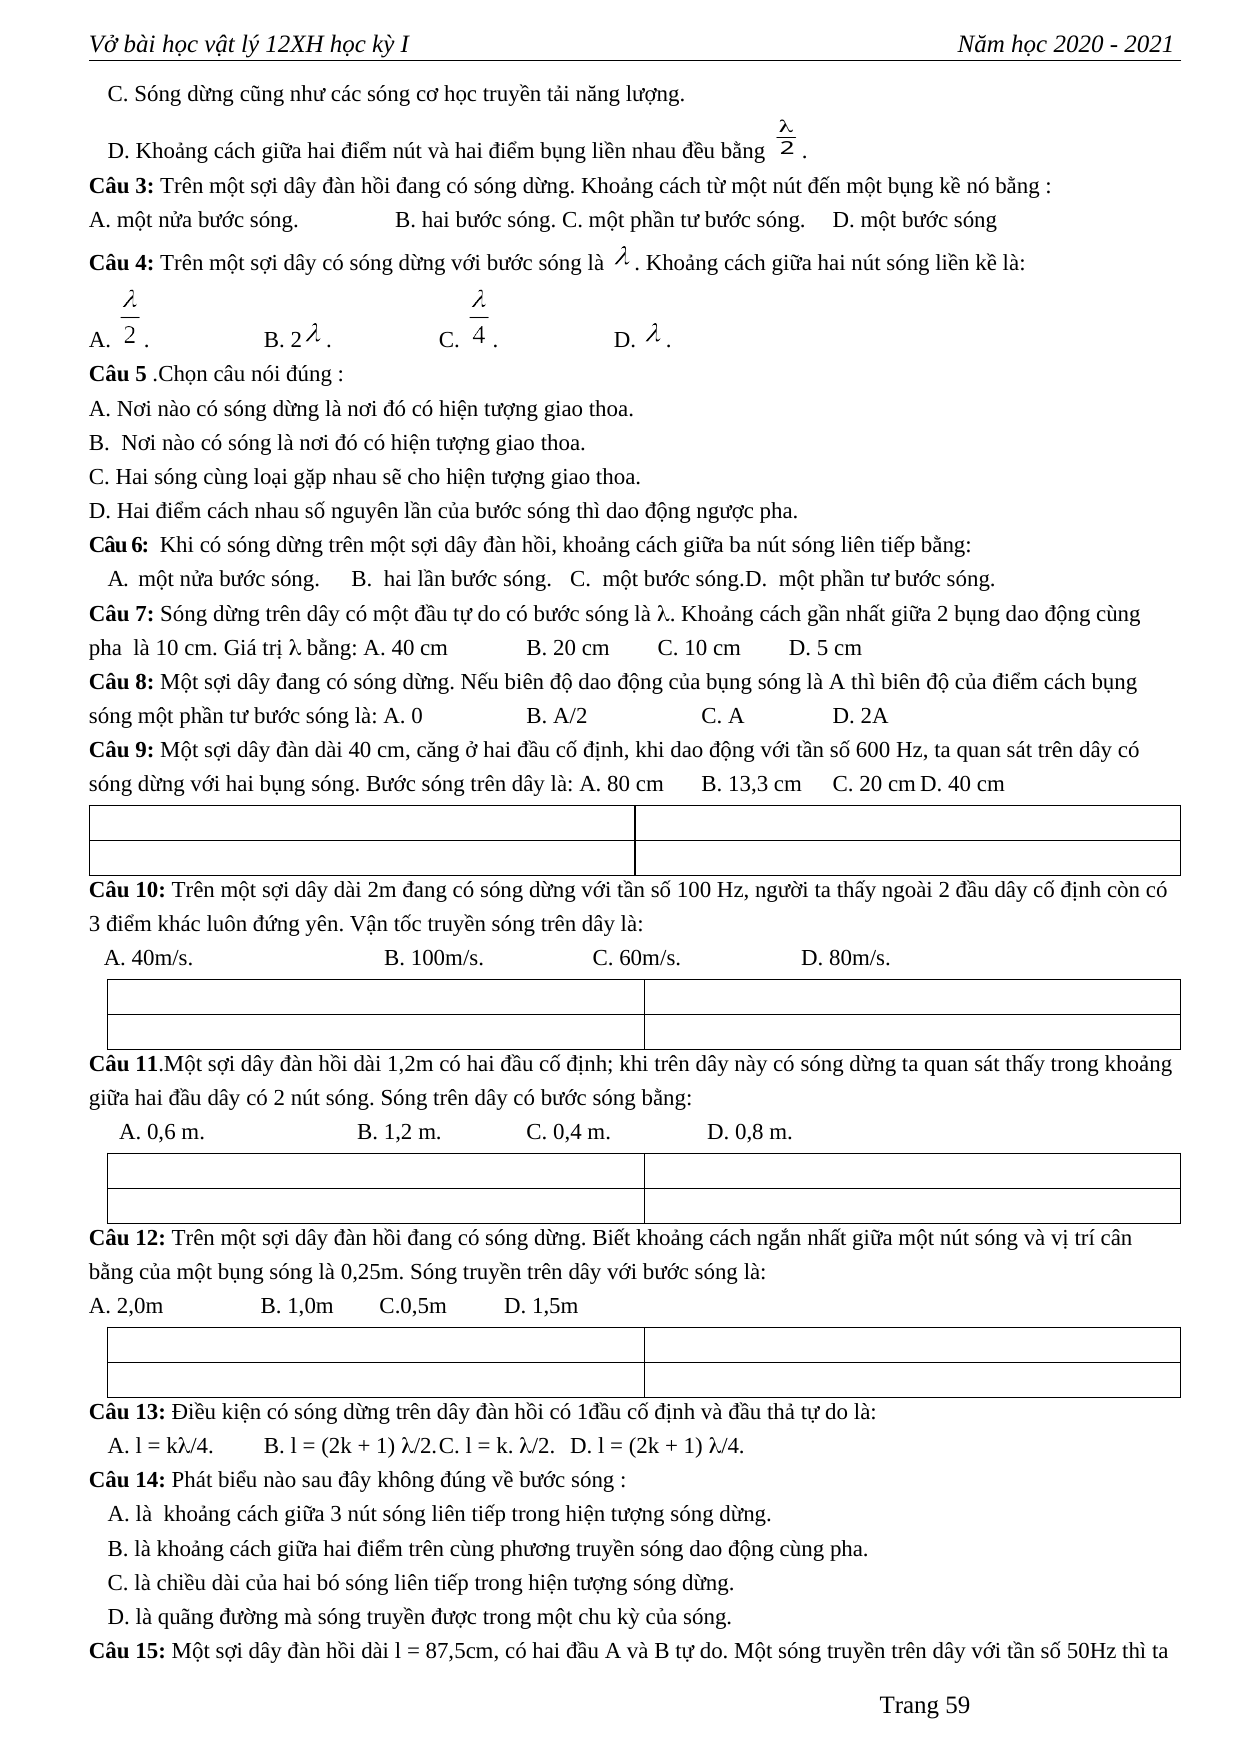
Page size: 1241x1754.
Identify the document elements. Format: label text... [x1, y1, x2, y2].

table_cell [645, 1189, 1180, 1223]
list A. l = k/4. B. l = (2k + 1) /2. C. l = k. /2. D. l = (2k + 1) /4. [107, 1432, 1177, 1458]
text Câu 8: Một sợi dây đang có sóng dừng. Nếu biên độ dao động của bụng sóng là A thì biên độ của điểm cách bụng sóng một phần tư bước sóng là: A. 0 B. A/2 C. A D. 2A [89, 668, 1177, 728]
list Câu 14: Phát biểu nào sau đây không đúng về bước sóng : [89, 1466, 1177, 1493]
list D. là quãng đường mà sóng truyền được trong một chu kỳ của sóng. [107, 1603, 1177, 1629]
list D. Khoảng cách giữa hai điểm nút và hai điểm bụng liền nhau đều bằng . [107, 114, 1177, 164]
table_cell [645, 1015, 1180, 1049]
text A. Nơi nào có sóng dừng là nơi đó có hiện tượng giao thoa. [89, 395, 1177, 421]
text Câu 7: Sóng dừng trên dây có một đầu tự do có bước sóng là . Khoảng cách gần nhất giữa 2 bụng dao động cùng pha là 10 cm. Giá trị bằng: A. 40 cm B. 20 cm C. 10 cm D. 5 cm [89, 600, 1177, 660]
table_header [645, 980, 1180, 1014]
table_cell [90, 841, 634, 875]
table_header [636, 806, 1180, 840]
text Câu 13: Điều kiện có sóng dừng trên dây đàn hồi có 1đầu cố định và đầu thả tự do là: [89, 1398, 1177, 1424]
text Câu 11.Một sợi dây đàn hồi dài 1,2m có hai đầu cố định; khi trên dây này có sóng dừng ta quan sát thấy trong khoảng giữa hai đầu dây có 2 nút sóng. Sóng trên dây có bước sóng bằng: [89, 1050, 1177, 1111]
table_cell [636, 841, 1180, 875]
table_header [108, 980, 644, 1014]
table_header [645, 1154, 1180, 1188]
list Câu 3: Trên một sợi dây đàn hồi đang có sóng dừng. Khoảng cách từ một nút đến một bụng kề nó bằng : [89, 172, 1177, 198]
list C. là chiều dài của hai bó sóng liên tiếp trong hiện tượng sóng dừng. [107, 1569, 1177, 1595]
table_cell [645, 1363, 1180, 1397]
text B. Nơi nào có sóng là nơi đó có hiện tượng giao thoa. [89, 429, 1177, 455]
text C. Hai sóng cùng loại gặp nhau sẽ cho hiện tượng giao thoa. [89, 463, 1177, 489]
text D. Hai điểm cách nhau số nguyên lần của bước sóng thì dao động ngược pha. [89, 497, 1177, 523]
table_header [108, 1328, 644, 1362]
text A. . B. 2. C. . D. . [89, 283, 1177, 353]
text Câu 9: Một sợi dây đàn dài 40 cm, căng ở hai đầu cố định, khi dao động với tần số 600 Hz, ta quan sát trên dây có sóng dừng với hai bụng sóng. Bước sóng trên dây là: A. 80 cm B. 13,3 cm C. 20 cm D. 40 cm [89, 736, 1177, 797]
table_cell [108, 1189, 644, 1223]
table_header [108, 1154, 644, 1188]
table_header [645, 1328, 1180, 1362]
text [89, 1637, 1177, 1663]
text Câu 6: Khi có sóng dừng trên một sợi dây đàn hồi, khoảng cách giữa ba nút sóng liên tiếp bằng: [89, 531, 1177, 558]
text A. 2,0m B. 1,0m C.0,5m D. 1,5m [89, 1292, 1177, 1319]
list C. Sóng dừng cũng như các sóng cơ học truyền tải năng lượng. [107, 80, 1177, 106]
text Câu 5 .Chọn câu nói đúng : [89, 361, 1177, 387]
text Câu 10: Trên một sợi dây dài 2m đang có sóng dừng với tần số 100 Hz, người ta thấy ngoài 2 đầu dây cố định còn có 3 điểm khác luôn đứng yên. Vận tốc truyền sóng trên dây là: [89, 876, 1177, 937]
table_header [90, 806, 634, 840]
list A. 0,6 m. B. 1,2 m. C. 0,4 m. D. 0,8 m. [107, 1118, 1177, 1145]
list B. là khoảng cách giữa hai điểm trên cùng phương truyền sóng dao động cùng pha. [107, 1535, 1177, 1561]
list A. một nửa bước sóng. B. hai lần bước sóng. C. một bước sóng. D. một phần tư bước sóng. [107, 566, 1177, 592]
text Câu 12: Trên một sợi dây đàn hồi đang có sóng dừng. Biết khoảng cách ngắn nhất giữa một nút sóng và vị trí cân bằng của một bụng sóng là 0,25m. Sóng truyền trên dây với bước sóng là: [89, 1224, 1177, 1284]
text Câu 4: Trên một sợi dây có sóng dừng với bước sóng là . Khoảng cách giữa hai nút sóng liền kề là: [89, 240, 1177, 275]
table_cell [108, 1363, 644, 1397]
text A. 40m/s. B. 100m/s. C. 60m/s. D. 80m/s. [89, 944, 1177, 971]
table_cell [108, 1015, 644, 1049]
text A. một nửa bước sóng. B. hai bước sóng. C. một phần tư bước sóng. D. một bước sóng [89, 206, 1177, 232]
list A. là khoảng cách giữa 3 nút sóng liên tiếp trong hiện tượng sóng dừng. [107, 1501, 1177, 1527]
